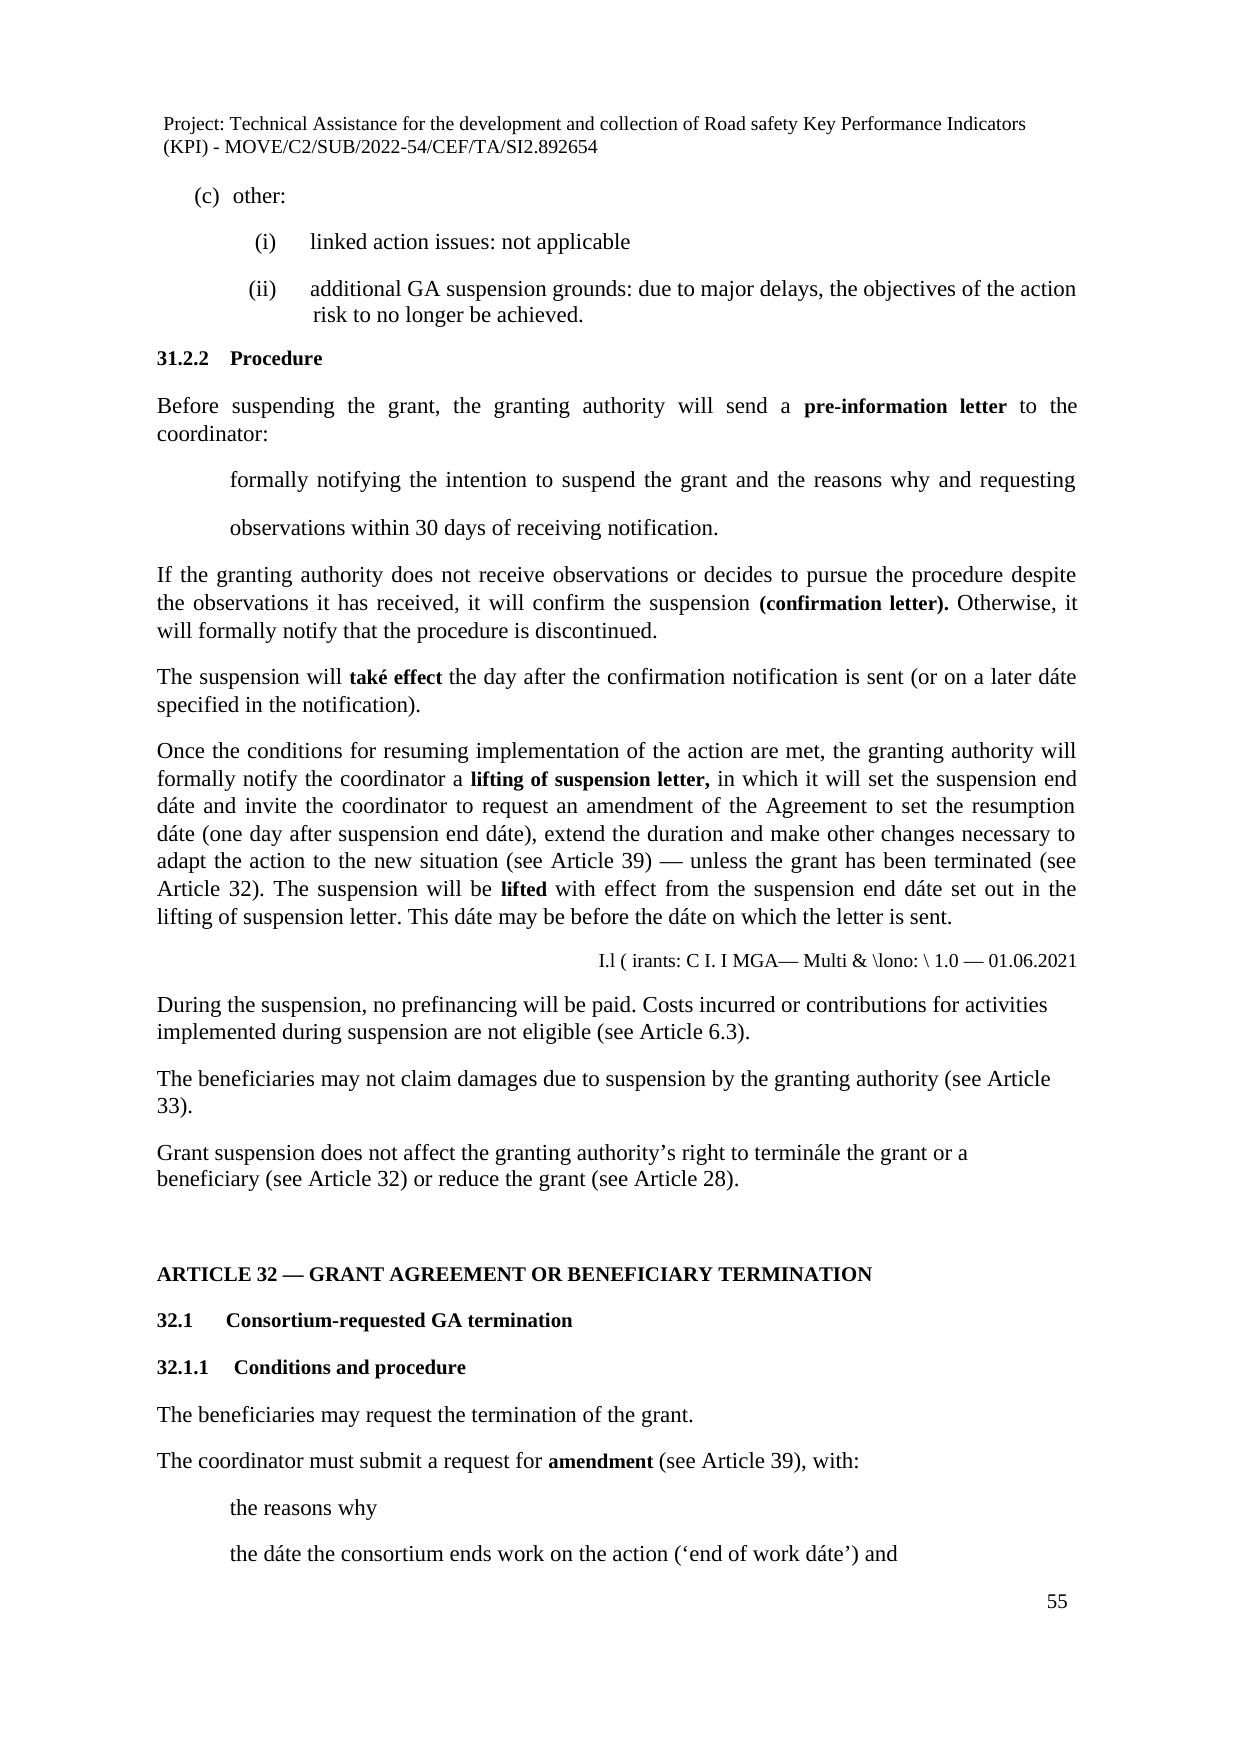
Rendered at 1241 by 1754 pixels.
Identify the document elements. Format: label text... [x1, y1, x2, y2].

list other: [157, 182, 1078, 208]
list Consortium-requested GA termination [157, 1308, 1078, 1332]
text Grant suspension does not affect the granting authority’s right to terminále the grant or a beneficiary (see Article 32) or reduce the grant (see Article 28). [157, 1138, 1078, 1191]
list Procedure [157, 346, 1078, 370]
list additional GA suspension grounds: due to major delays, the objectives of the action risk to no longer be achieved. [248, 274, 1078, 327]
text the reasons why [229, 1494, 1078, 1520]
text The suspension will také effect the day after the confirmation notification is sent (or on a later dáte specified in the notification). [157, 663, 1078, 717]
text I.l ( irants: C I. I MGA— Multi & \lono: \ 1.0 — 01.06.2021 [157, 949, 1078, 972]
text formally notifying the intention to suspend the grant and the reasons why and requesting observations within 30 days of receiving notification. [229, 466, 1078, 540]
text During the suspension, no prefinancing will be paid. Costs incurred or contributions for activities implemented during suspension are not eligible (see Article 6.3). [157, 991, 1078, 1044]
text The beneficiaries may not claim damages due to suspension by the granting authority (see Article 33). [157, 1064, 1078, 1118]
list Conditions and procedure [157, 1355, 1078, 1379]
text If the granting authority does not receive observations or decides to pursue the procedure despite the observations it has received, it will confirm the suspension (confirmation letter). Otherwise, it will formally notify that the procedure is discontinued. [157, 562, 1078, 643]
text The coordinator must submit a request for amendment (see Article 39), with: [157, 1447, 1078, 1474]
text the dáte the consortium ends work on the action (‘end of work dáte’) and [229, 1540, 1078, 1567]
text The beneficiaries may request the termination of the grant. [157, 1401, 1078, 1427]
text ARTICLE 32 — GRANT AGREEMENT OR BENEFICIARY TERMINATION [157, 1262, 1078, 1286]
list linked action issues: not applicable [157, 228, 1078, 254]
text Before suspending the grant, the granting authority will send a pre-information letter to the coordinator: [157, 392, 1078, 446]
text Once the conditions for resuming implementation of the action are met, the granting authority will formally notify the coordinator a lifting of suspension letter, in which it will set the suspension end dáte and invite the coordinator to request an amendment of the Agreement to set the resumption dáte (one day after suspension end dáte), extend the duration and make other changes necessary to adapt the action to the new situation (see Article 39) — unless the grant has been terminated (see Article 32). The suspension will be lifted with effect from the suspension end dáte set out in the lifting of suspension letter. This dáte may be before the dáte on which the letter is sent. [157, 737, 1078, 929]
